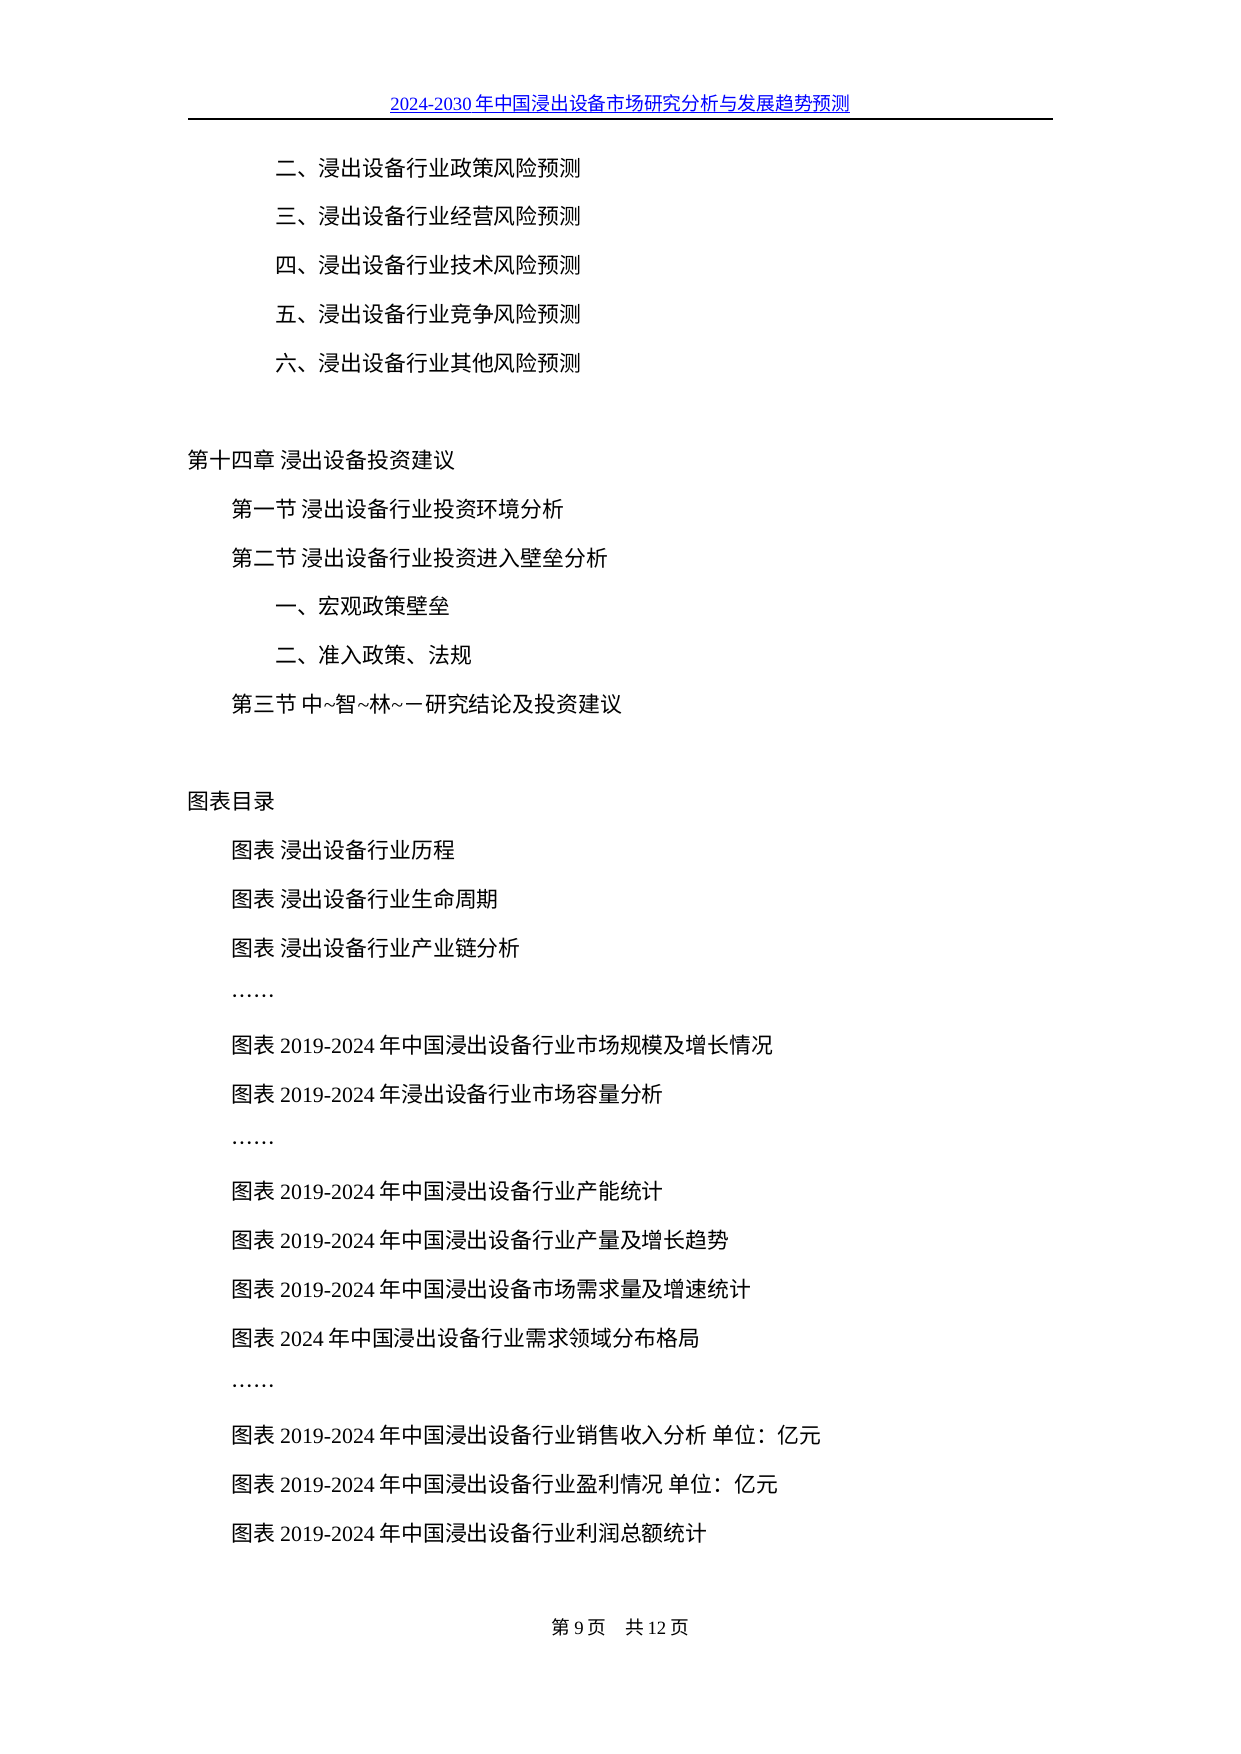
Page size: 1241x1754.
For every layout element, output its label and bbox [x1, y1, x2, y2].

text [187, 150, 1053, 1548]
